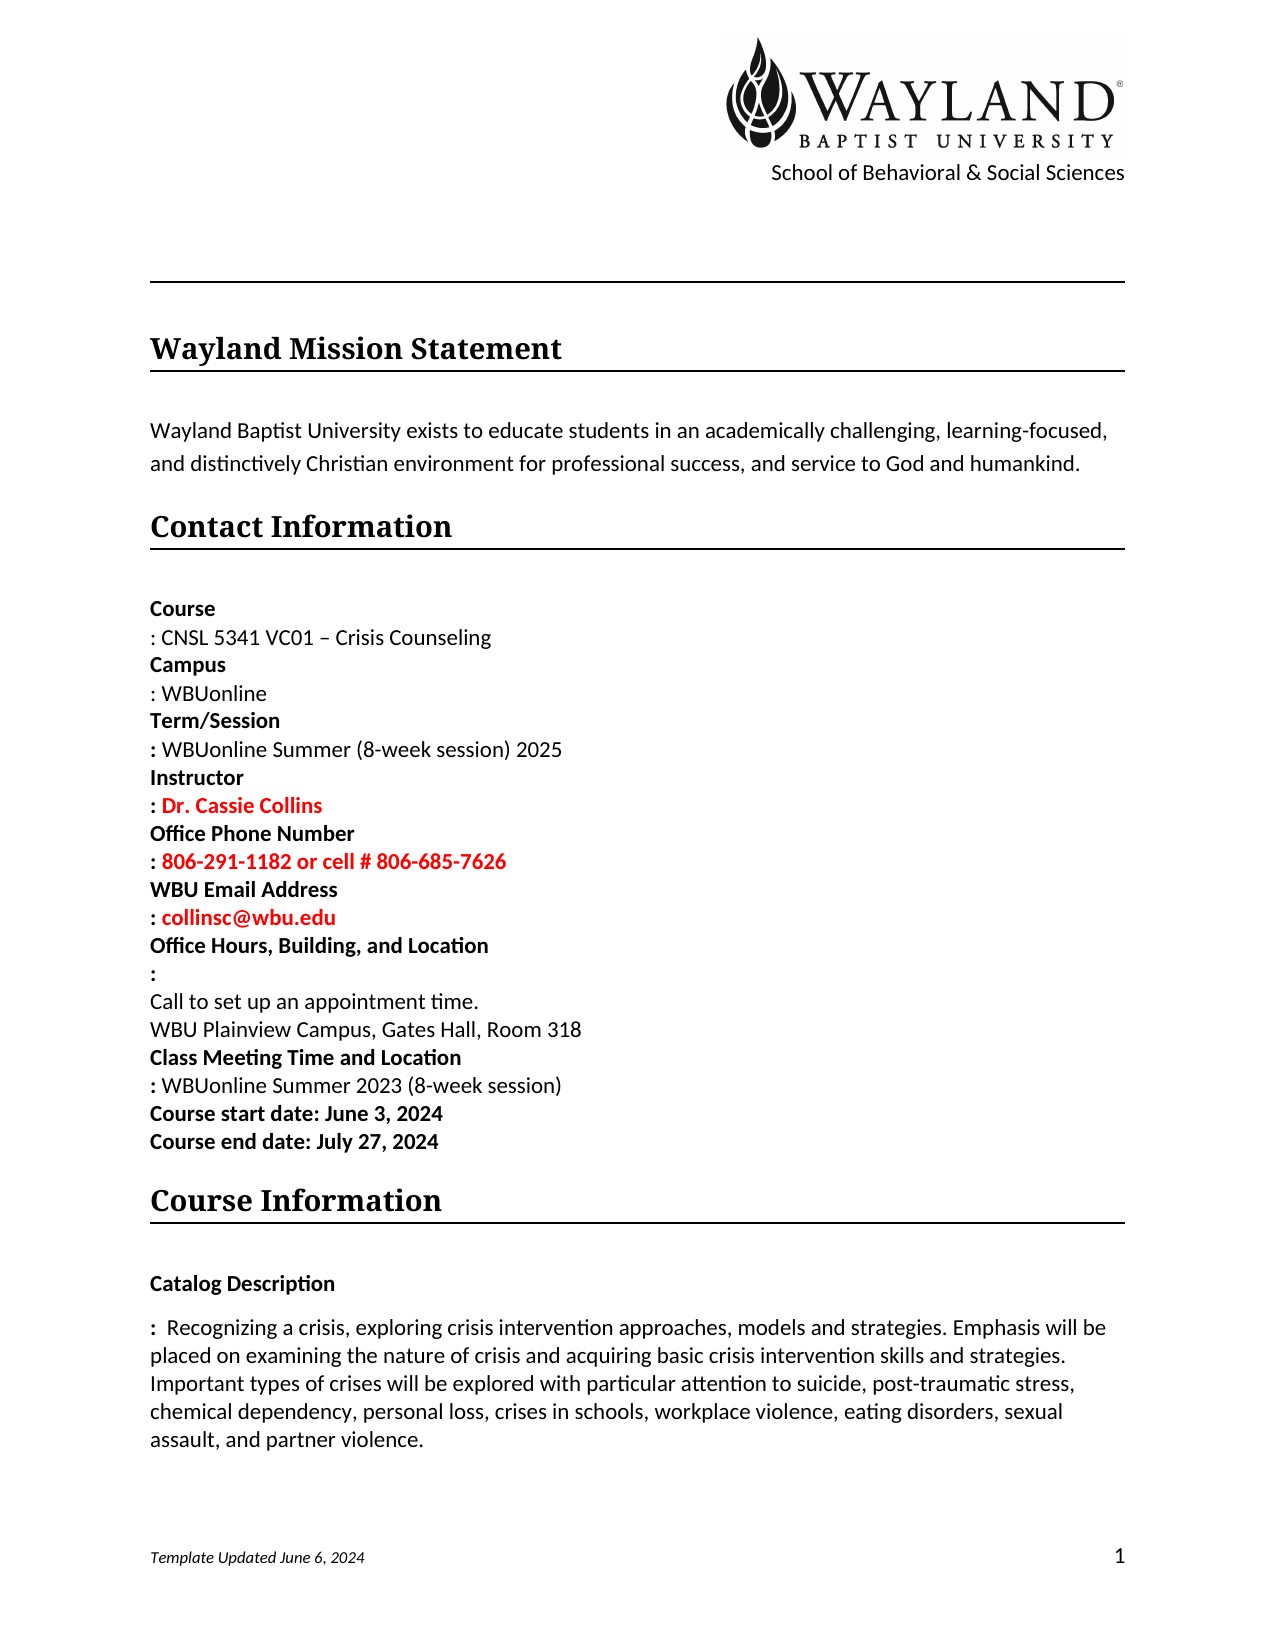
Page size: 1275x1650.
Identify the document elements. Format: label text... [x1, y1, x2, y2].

text Office Phone Number [150, 819, 1125, 847]
text : Recognizing a crisis, exploring crisis intervention approaches, models and strategies. Emphasis will be placed on examining the nature of crisis and acquiring basic crisis intervention skills and strategies. Important types of crises will be explored with particular attention to suicide, post-traumatic stress, chemical dependency, personal loss, crises in schools, workplace violence, eating disorders, sexual assault, and partner violence. [150, 1313, 1127, 1453]
text Call to set up an appointment time. [150, 987, 1125, 1015]
text Wayland Baptist University exists to educate students in an academically challenging, learning-focused, and distinctively Christian environment for professional success, and service to God and humankind. [150, 417, 1125, 477]
text : WBUonline [150, 679, 1125, 707]
text Course start date: June 3, 2024 [150, 1099, 1125, 1127]
text : collinsc@wbu.edu [150, 903, 1125, 931]
text : Dr. Cassie Collins [150, 791, 1125, 819]
text Course [150, 594, 1125, 623]
text : WBUonline Summer 2023 (8-week session) [150, 1071, 1125, 1099]
text : WBUonline Summer (8-week session) 2025 [150, 735, 1125, 763]
picture [721, 30, 1125, 159]
text Campus [150, 651, 1125, 679]
text Course end date: July 27, 2024 [150, 1127, 1125, 1155]
text WBU Plainview Campus, Gates Hall, Room 318 [150, 1015, 1125, 1043]
subtitle Course Information [150, 1180, 1125, 1222]
text Catalog Description [150, 1269, 1125, 1297]
text Term/Session [150, 707, 1125, 735]
text Instructor [150, 763, 1125, 791]
text : 806-291-1182 or cell # 806-685-7626 [150, 847, 1125, 875]
subtitle Contact Information [150, 506, 1125, 548]
text Office Hours, Building, and Location [150, 931, 1125, 959]
text WBU Email Address [150, 875, 1125, 903]
text : CNSL 5341 VC01 – Crisis Counseling [150, 623, 1125, 651]
subtitle Wayland Mission Statement [150, 328, 1125, 370]
text Class Meeting Time and Location [150, 1043, 1125, 1071]
text : [150, 959, 1125, 987]
